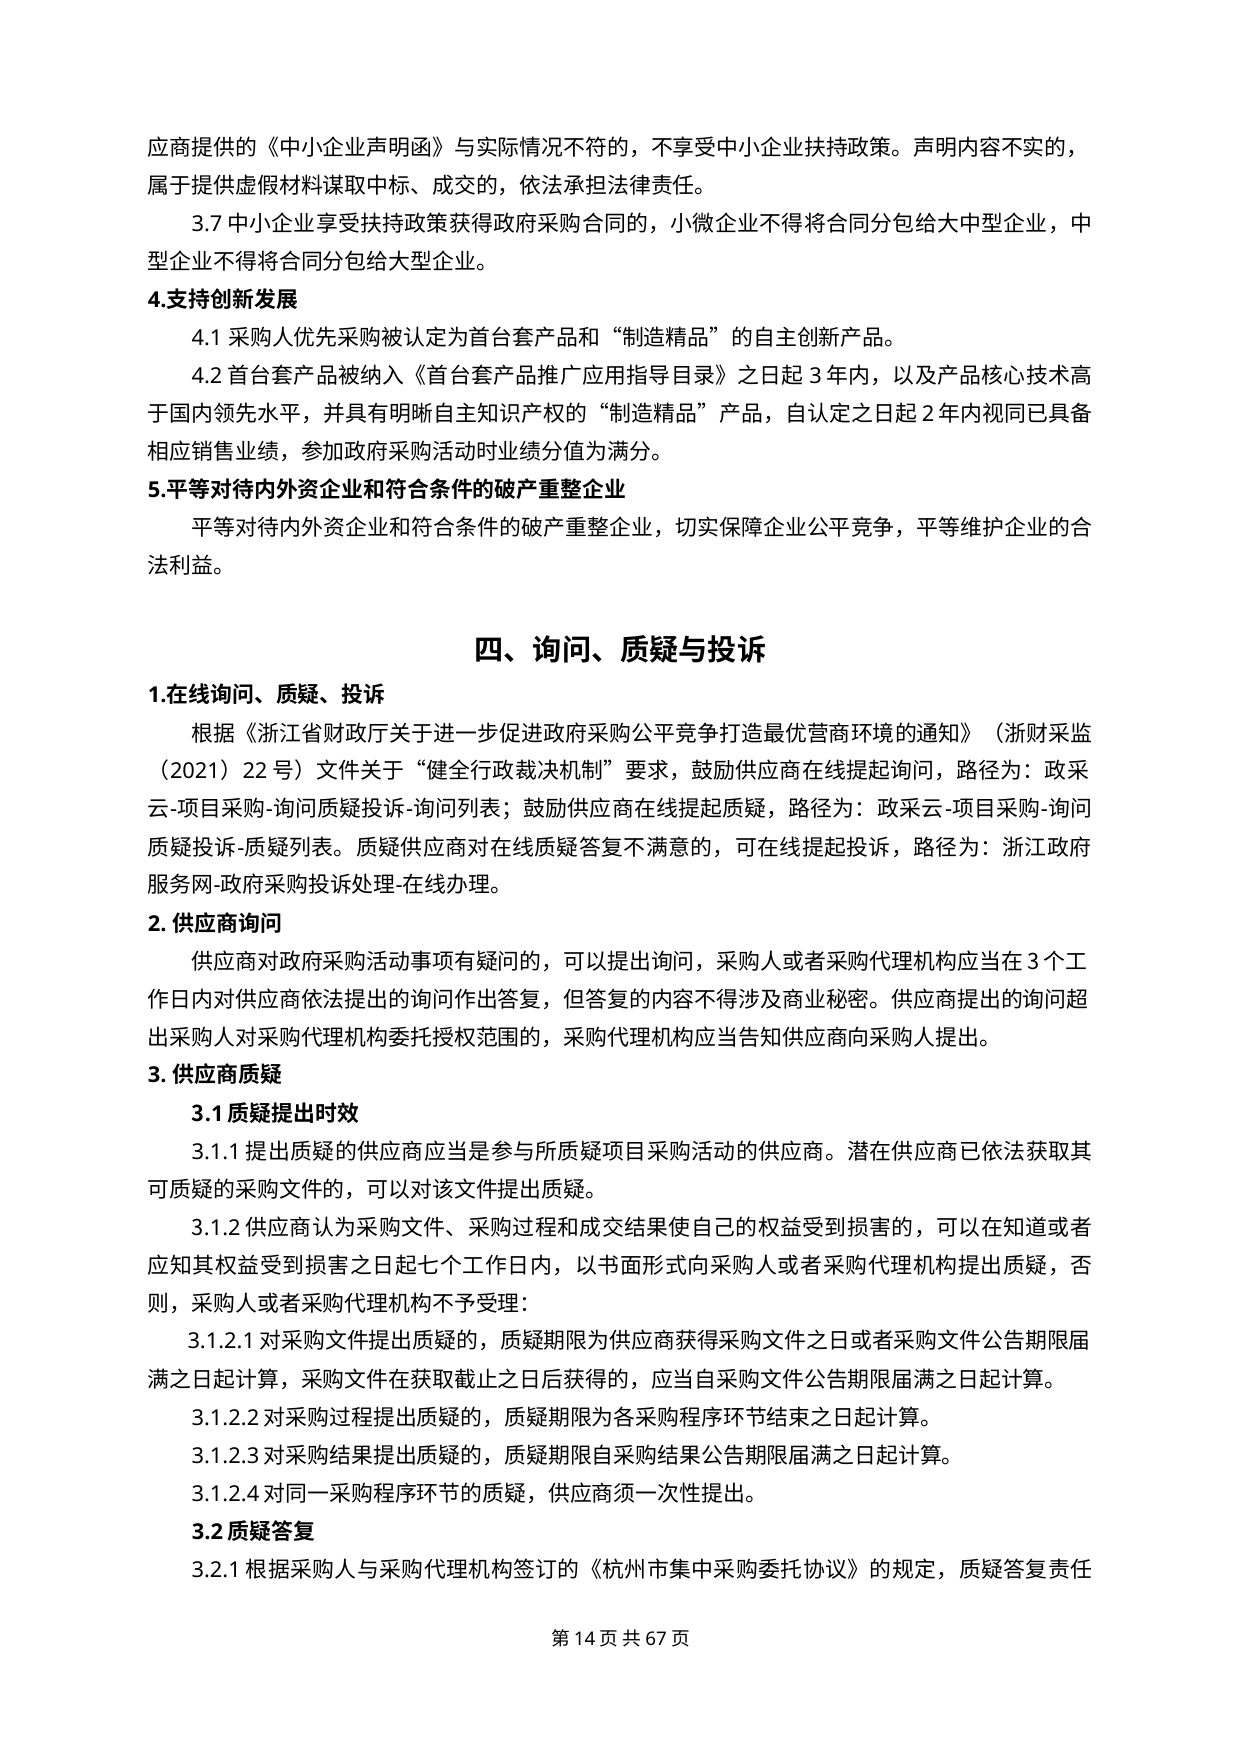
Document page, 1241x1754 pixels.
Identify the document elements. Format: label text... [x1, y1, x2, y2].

text 3.1.2.1对采购文件提出质疑的，质疑期限为供应商获得采购文件之日或者采购文件公告期限届满之日起计算，采购文件在获取截止之日后获得的，应当自采购文件公告期限届满之日起计算。 [148, 1323, 1092, 1393]
text 3.7中小企业享受扶持政策获得政府采购合同的，小微企业不得将合同分包给大中型企业，中型企业不得将合同分包给大型企业。 [148, 206, 1092, 275]
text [148, 1552, 1092, 1584]
text 4.支持创新发展 [148, 282, 1092, 313]
text 1.在线询问、质疑、投诉 [148, 677, 1092, 709]
text 3.2质疑答复 [148, 1514, 1092, 1546]
text 4.1 采购人优先采购被认定为首台套产品和“制造精品”的自主创新产品。 [148, 320, 1092, 352]
text 平等对待内外资企业和符合条件的破产重整企业，切实保障企业公平竞争，平等维护企业的合法利益。 [148, 510, 1092, 579]
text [148, 130, 1092, 199]
text 3.1.2.2对采购过程提出质疑的，质疑期限为各采购程序环节结束之日起计算。 [148, 1399, 1092, 1431]
text 3. 供应商质疑 [148, 1057, 1092, 1089]
text 3.1.2.3对采购结果提出质疑的，质疑期限自采购结果公告期限届满之日起计算。 [148, 1438, 1092, 1469]
text 供应商对政府采购活动事项有疑问的，可以提出询问，采购人或者采购代理机构应当在3个工作日内对供应商依法提出的询问作出答复，但答复的内容不得涉及商业秘密。供应商提出的询问超出采购人对采购代理机构委托授权范围的，采购代理机构应当告知供应商向采购人提出。 [148, 944, 1092, 1051]
text 3.1质疑提出时效 [148, 1096, 1092, 1127]
text 5.平等对待内外资企业和符合条件的破产重整企业 [148, 472, 1092, 504]
text 2. 供应商询问 [148, 906, 1092, 937]
text 根据《浙江省财政厅关于进一步促进政府采购公平竞争打造最优营商环境的通知》（浙财采监（2021）22号）文件关于“健全行政裁决机制”要求，鼓励供应商在线提起询问，路径为：政采云-项目采购-询问质疑投诉-询问列表；鼓励供应商在线提起质疑，路径为：政采云-项目采购-询问质疑投诉-质疑列表。质疑供应商对在线质疑答复不满意的，可在线提起投诉，路径为：浙江政府服务网-政府采购投诉处理-在线办理。 [148, 716, 1092, 899]
text 3.1.2.4对同一采购程序环节的质疑，供应商须一次性提出。 [148, 1476, 1092, 1507]
text 3.1.1提出质疑的供应商应当是参与所质疑项目采购活动的供应商。潜在供应商已依法获取其可质疑的采购文件的，可以对该文件提出质疑。 [148, 1134, 1092, 1203]
text 3.1.2供应商认为采购文件、采购过程和成交结果使自己的权益受到损害的，可以在知道或者应知其权益受到损害之日起七个工作日内，以书面形式向采购人或者采购代理机构提出质疑，否则，采购人或者采购代理机构不予受理： [148, 1210, 1092, 1317]
text 4.2首台套产品被纳入《首台套产品推广应用指导目录》之日起3年内，以及产品核心技术高于国内领先水平，并具有明晰自主知识产权的“制造精品”产品，自认定之日起2年内视同已具备相应销售业绩，参加政府采购活动时业绩分值为满分。 [148, 358, 1092, 466]
text 四、询问、质疑与投诉 [148, 627, 1092, 669]
